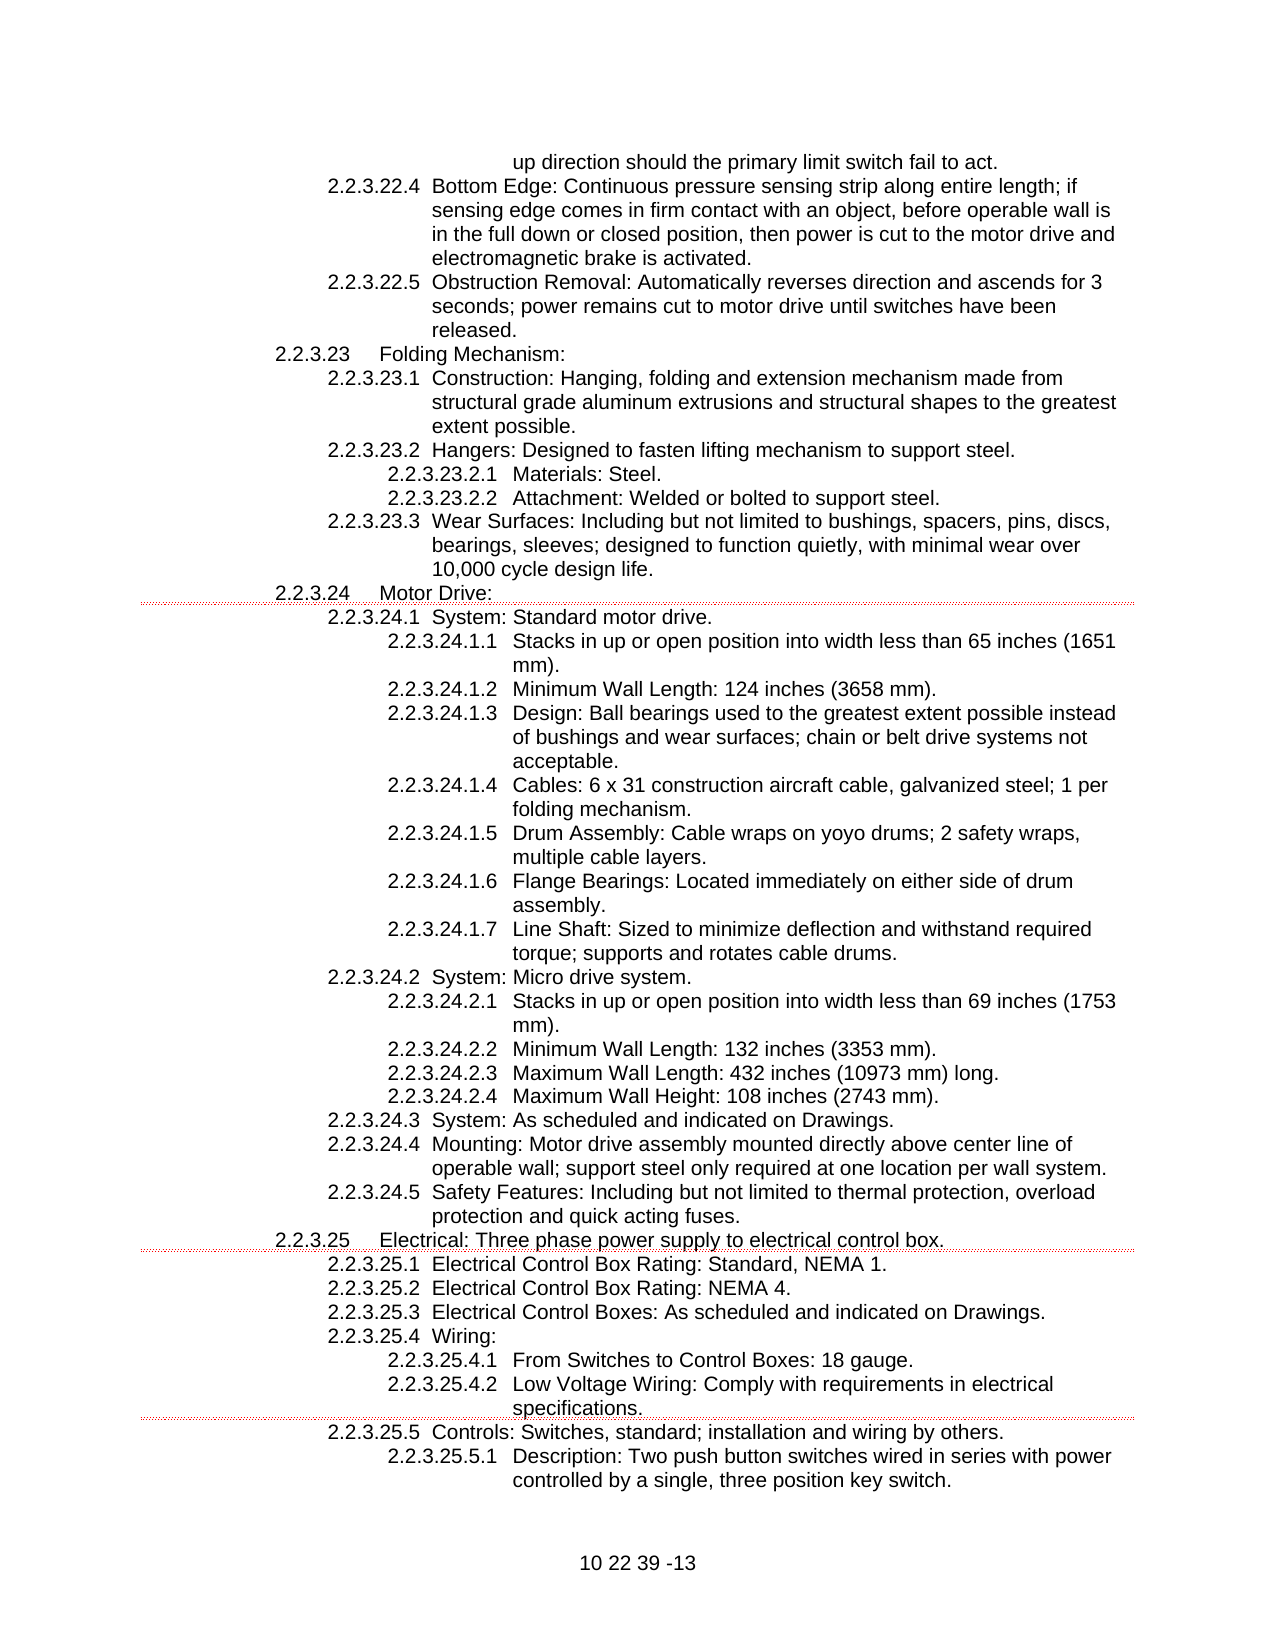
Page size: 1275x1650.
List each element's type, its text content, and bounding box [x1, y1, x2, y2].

list Mounting: Motor drive assembly mounted directly above center line of operable wall; support steel only required at one location per wall system. [327, 1132, 1125, 1180]
list System: Micro drive system. [327, 964, 1125, 988]
list Electrical Control Box Rating: Standard, NEMA 1. [327, 1252, 1125, 1276]
list Maximum Wall Length: 432 inches (10973 mm) long. [387, 1060, 1125, 1084]
list Bottom Edge: Continuous pressure sensing strip along entire length; if sensing edge comes in firm contact with an object, before operable wall is in the full down or closed position, then power is cut to the motor drive and electromagnetic brake is activated. [327, 174, 1125, 270]
list Obstruction Removal: Automatically reverses direction and ascends for 3 seconds; power remains cut to motor drive until switches have been released. [327, 270, 1125, 342]
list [387, 150, 1125, 174]
list Description: Two push button switches wired in series with power controlled by a single, three position key switch. [387, 1444, 1125, 1492]
list Drum Assembly: Cable wraps on yoyo drums; 2 safety wraps, multiple cable layers. [387, 821, 1125, 869]
list Stacks in up or open position into width less than 65 inches (1651 mm). [387, 629, 1125, 677]
list Flange Bearings: Located immediately on either side of drum assembly. [387, 869, 1125, 917]
list From Switches to Control Boxes: 18 gauge. [387, 1348, 1125, 1372]
list Wear Surfaces: Including but not limited to bushings, spacers, pins, discs, bearings, sleeves; designed to function quietly, with minimal wear over 10,000 cycle design life. [327, 509, 1125, 581]
list Minimum Wall Length: 124 inches (3658 mm). [387, 677, 1125, 701]
list Folding Mechanism: [275, 342, 1125, 366]
list Electrical Control Box Rating: NEMA 4. [327, 1276, 1125, 1300]
list System: As scheduled and indicated on Drawings. [327, 1108, 1125, 1132]
list Materials: Steel. [387, 461, 1125, 485]
list Line Shaft: Sized to minimize deflection and withstand required torque; supports and rotates cable drums. [387, 917, 1125, 964]
list Hangers: Designed to fasten lifting mechanism to support steel. [327, 437, 1125, 461]
list Electrical: Three phase power supply to electrical control box. [275, 1228, 1125, 1252]
list Safety Features: Including but not limited to thermal protection, overload protection and quick acting fuses. [327, 1180, 1125, 1228]
list Cables: 6 x 31 construction aircraft cable, galvanized steel; 1 per folding mechanism. [387, 773, 1125, 821]
list Motor Drive: [275, 581, 1125, 605]
list Maximum Wall Height: 108 inches (2743 mm). [387, 1084, 1125, 1108]
list Electrical Control Boxes: As scheduled and indicated on Drawings. [327, 1300, 1125, 1324]
list Wiring: [327, 1324, 1125, 1348]
list Minimum Wall Length: 132 inches (3353 mm). [387, 1036, 1125, 1060]
list System: Standard motor drive. [327, 605, 1125, 629]
list Construction: Hanging, folding and extension mechanism made from structural grade aluminum extrusions and structural shapes to the greatest extent possible. [327, 366, 1125, 437]
list Low Voltage Wiring: Comply with requirements in electrical specifications. [387, 1372, 1125, 1420]
list Controls: Switches, standard; installation and wiring by others. [327, 1420, 1125, 1444]
list Attachment: Welded or bolted to support steel. [387, 485, 1125, 509]
list Design: Ball bearings used to the greatest extent possible instead of bushings and wear surfaces; chain or belt drive systems not acceptable. [387, 701, 1125, 773]
list Stacks in up or open position into width less than 69 inches (1753 mm). [387, 988, 1125, 1036]
